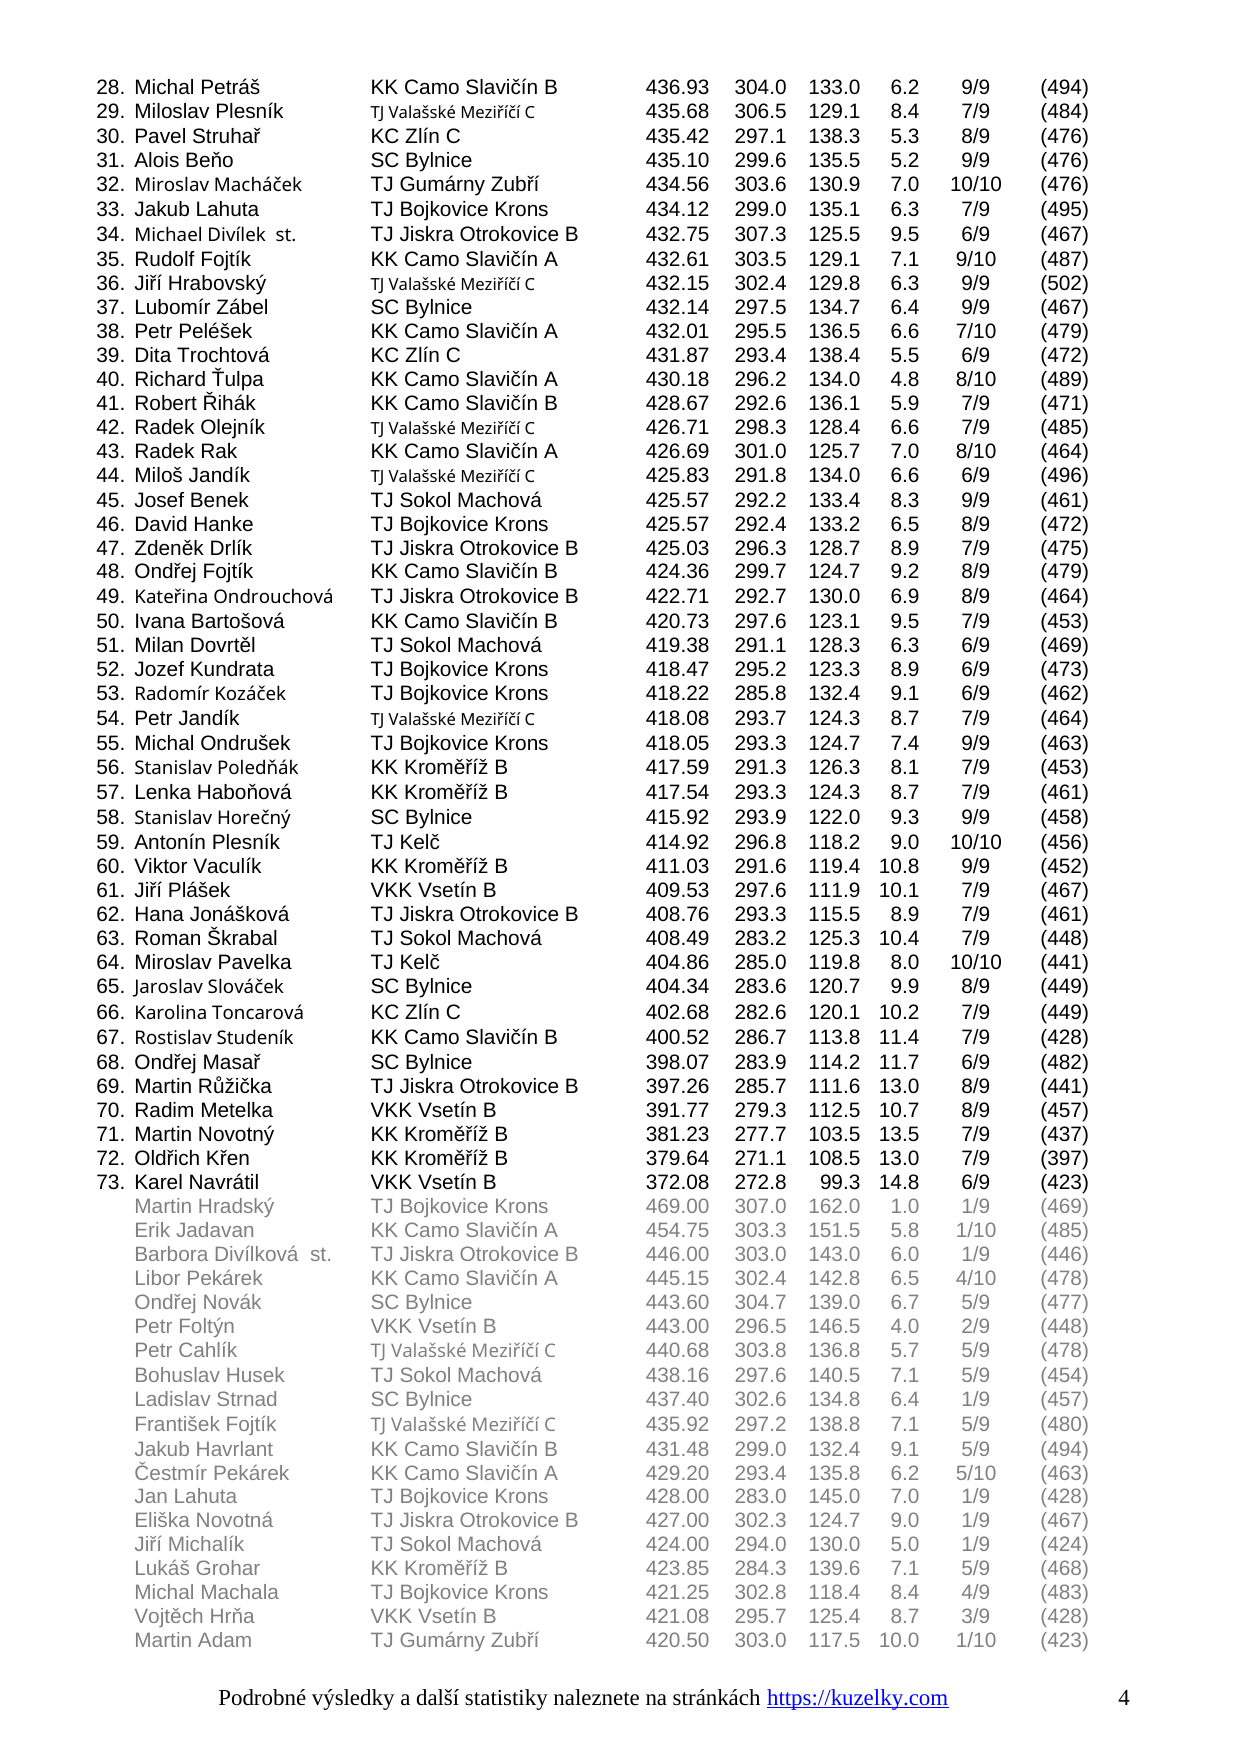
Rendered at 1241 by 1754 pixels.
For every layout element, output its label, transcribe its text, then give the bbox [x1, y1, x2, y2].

text 46. David Hanke TJ Bojkovice Krons 425.57 292.4 133.2 6.5 8/9 (472) [75, 511, 1165, 535]
text Barbora Divílková st. TJ Jiskra Otrokovice B 446.00 303.0 143.0 6.0 1/9 (446) [75, 1242, 1165, 1266]
text 60. Viktor Vaculík KK Kroměříž B 411.03 291.6 119.4 10.8 9/9 (452) [75, 854, 1165, 878]
text Martin Hradský TJ Bojkovice Krons 469.00 307.0 162.0 1.0 1/9 (469) [75, 1194, 1165, 1218]
text Libor Pekárek KK Camo Slavičín A 445.15 302.4 142.8 6.5 4/10 (478) [75, 1266, 1165, 1289]
text 56. Stanislav Poledňák KK Kroměříž B 417.59 291.3 126.3 8.1 7/9 (453) [75, 755, 1165, 780]
text 62. Hana Jonášková TJ Jiskra Otrokovice B 408.76 293.3 115.5 8.9 7/9 (461) [75, 902, 1165, 926]
text Michal Machala TJ Bojkovice Krons 421.25 302.8 118.4 8.4 4/9 (483) [75, 1580, 1165, 1604]
text Erik Jadavan KK Camo Slavičín A 454.75 303.3 151.5 5.8 1/10 (485) [75, 1218, 1165, 1242]
text 40. Richard Ťulpa KK Camo Slavičín A 430.18 296.2 134.0 4.8 8/10 (489) [75, 367, 1165, 391]
text 39. Dita Trochtová KC Zlín C 431.87 293.4 138.4 5.5 6/9 (472) [75, 343, 1165, 367]
text 61. Jiří Plášek VKK Vsetín B 409.53 297.6 111.9 10.1 7/9 (467) [75, 878, 1165, 902]
text 54. Petr Jandík TJ Valašské Meziříčí C 418.08 293.7 124.3 8.7 7/9 (464) [75, 706, 1165, 731]
text Jakub Havrlant KK Camo Slavičín B 431.48 299.0 132.4 9.1 5/9 (494) [75, 1436, 1165, 1460]
text 41. Robert Řihák KK Camo Slavičín B 428.67 292.6 136.1 5.9 7/9 (471) [75, 391, 1165, 414]
text 48. Ondřej Fojtík KK Camo Slavičín B 424.36 299.7 124.7 9.2 8/9 (479) [75, 559, 1165, 583]
text 29. Miloslav Plesník TJ Valašské Meziříčí C 435.68 306.5 129.1 8.4 7/9 (484) [75, 99, 1165, 123]
text 35. Rudolf Fojtík KK Camo Slavičín A 432.61 303.5 129.1 7.1 9/10 (487) [75, 246, 1165, 270]
text 49. Kateřina Ondrouchová TJ Jiskra Otrokovice B 422.71 292.7 130.0 6.9 8/9 (464) [75, 583, 1165, 609]
text 58. Stanislav Horečný SC Bylnice 415.92 293.9 122.0 9.3 9/9 (458) [75, 804, 1165, 830]
text 45. Josef Benek TJ Sokol Machová 425.57 292.2 133.4 8.3 9/9 (461) [75, 487, 1165, 511]
text 51. Milan Dovrtěl TJ Sokol Machová 419.38 291.1 128.3 6.3 6/9 (469) [75, 633, 1165, 657]
text 47. Zdeněk Drlík TJ Jiskra Otrokovice B 425.03 296.3 128.7 8.9 7/9 (475) [75, 535, 1165, 559]
text 50. Ivana Bartošová KK Camo Slavičín B 420.73 297.6 123.1 9.5 7/9 (453) [75, 609, 1165, 633]
text František Fojtík TJ Valašské Meziříčí C 435.92 297.2 138.8 7.1 5/9 (480) [75, 1411, 1165, 1436]
text 44. Miloš Jandík TJ Valašské Meziříčí C 425.83 291.8 134.0 6.6 6/9 (496) [75, 463, 1165, 487]
text Petr Cahlík TJ Valašské Meziříčí C 440.68 303.8 136.8 5.7 5/9 (478) [75, 1337, 1165, 1363]
text 33. Jakub Lahuta TJ Bojkovice Krons 434.12 299.0 135.1 6.3 7/9 (495) [75, 197, 1165, 221]
text 36. Jiří Hrabovský TJ Valašské Meziříčí C 432.15 302.4 129.8 6.3 9/9 (502) [75, 270, 1165, 295]
text 55. Michal Ondrušek TJ Bojkovice Krons 418.05 293.3 124.7 7.4 9/9 (463) [75, 731, 1165, 755]
text 28. Michal Petráš KK Camo Slavičín B 436.93 304.0 133.0 6.2 9/9 (494) [75, 75, 1165, 99]
text Ondřej Novák SC Bylnice 443.60 304.7 139.0 6.7 5/9 (477) [75, 1289, 1165, 1313]
text 72. Oldřich Křen KK Kroměříž B 379.64 271.1 108.5 13.0 7/9 (397) [75, 1146, 1165, 1170]
text Ladislav Strnad SC Bylnice 437.40 302.6 134.8 6.4 1/9 (457) [75, 1387, 1165, 1411]
text 68. Ondřej Masař SC Bylnice 398.07 283.9 114.2 11.7 6/9 (482) [75, 1050, 1165, 1074]
text Eliška Novotná TJ Jiskra Otrokovice B 427.00 302.3 124.7 9.0 1/9 (467) [75, 1508, 1165, 1532]
text 73. Karel Navrátil VKK Vsetín B 372.08 272.8 99.3 14.8 6/9 (423) [75, 1170, 1165, 1194]
text Čestmír Pekárek KK Camo Slavičín A 429.20 293.4 135.8 6.2 5/10 (463) [75, 1460, 1165, 1484]
text 30. Pavel Struhař KC Zlín C 435.42 297.1 138.3 5.3 8/9 (476) [75, 123, 1165, 147]
text 34. Michael Divílek st. TJ Jiskra Otrokovice B 432.75 307.3 125.5 9.5 6/9 (467) [75, 221, 1165, 246]
text Jan Lahuta TJ Bojkovice Krons 428.00 283.0 145.0 7.0 1/9 (428) [75, 1484, 1165, 1508]
text Jiří Michalík TJ Sokol Machová 424.00 294.0 130.0 5.0 1/9 (424) [75, 1532, 1165, 1556]
text Lukáš Grohar KK Kroměříž B 423.85 284.3 139.6 7.1 5/9 (468) [75, 1556, 1165, 1580]
text Bohuslav Husek TJ Sokol Machová 438.16 297.6 140.5 7.1 5/9 (454) [75, 1363, 1165, 1387]
text Martin Adam TJ Gumárny Zubří 420.50 303.0 117.5 10.0 1/10 (423) [75, 1628, 1165, 1652]
text 66. Karolina Toncarová KC Zlín C 402.68 282.6 120.1 10.2 7/9 (449) [75, 999, 1165, 1024]
text 59. Antonín Plesník TJ Kelč 414.92 296.8 118.2 9.0 10/10 (456) [75, 830, 1165, 854]
text 64. Miroslav Pavelka TJ Kelč 404.86 285.0 119.8 8.0 10/10 (441) [75, 949, 1165, 973]
text 32. Miroslav Macháček TJ Gumárny Zubří 434.56 303.6 130.9 7.0 10/10 (476) [75, 171, 1165, 197]
text 65. Jaroslav Slováček SC Bylnice 404.34 283.6 120.7 9.9 8/9 (449) [75, 973, 1165, 999]
text Petr Foltýn VKK Vsetín B 443.00 296.5 146.5 4.0 2/9 (448) [75, 1313, 1165, 1337]
text 38. Petr Peléšek KK Camo Slavičín A 432.01 295.5 136.5 6.6 7/10 (479) [75, 319, 1165, 343]
text 37. Lubomír Zábel SC Bylnice 432.14 297.5 134.7 6.4 9/9 (467) [75, 295, 1165, 319]
text Vojtěch Hrňa VKK Vsetín B 421.08 295.7 125.4 8.7 3/9 (428) [75, 1604, 1165, 1628]
text 71. Martin Novotný KK Kroměříž B 381.23 277.7 103.5 13.5 7/9 (437) [75, 1122, 1165, 1146]
text 70. Radim Metelka VKK Vsetín B 391.77 279.3 112.5 10.7 8/9 (457) [75, 1098, 1165, 1122]
text 43. Radek Rak KK Camo Slavičín A 426.69 301.0 125.7 7.0 8/10 (464) [75, 439, 1165, 463]
text 67. Rostislav Studeník KK Camo Slavičín B 400.52 286.7 113.8 11.4 7/9 (428) [75, 1024, 1165, 1050]
text 42. Radek Olejník TJ Valašské Meziříčí C 426.71 298.3 128.4 6.6 7/9 (485) [75, 414, 1165, 439]
text 31. Alois Beňo SC Bylnice 435.10 299.6 135.5 5.2 9/9 (476) [75, 147, 1165, 171]
text 63. Roman Škrabal TJ Sokol Machová 408.49 283.2 125.3 10.4 7/9 (448) [75, 926, 1165, 949]
text 57. Lenka Haboňová KK Kroměříž B 417.54 293.3 124.3 8.7 7/9 (461) [75, 780, 1165, 804]
text 69. Martin Růžička TJ Jiskra Otrokovice B 397.26 285.7 111.6 13.0 8/9 (441) [75, 1074, 1165, 1098]
text 53. Radomír Kozáček TJ Bojkovice Krons 418.22 285.8 132.4 9.1 6/9 (462) [75, 681, 1165, 706]
text 52. Jozef Kundrata TJ Bojkovice Krons 418.47 295.2 123.3 8.9 6/9 (473) [75, 657, 1165, 681]
